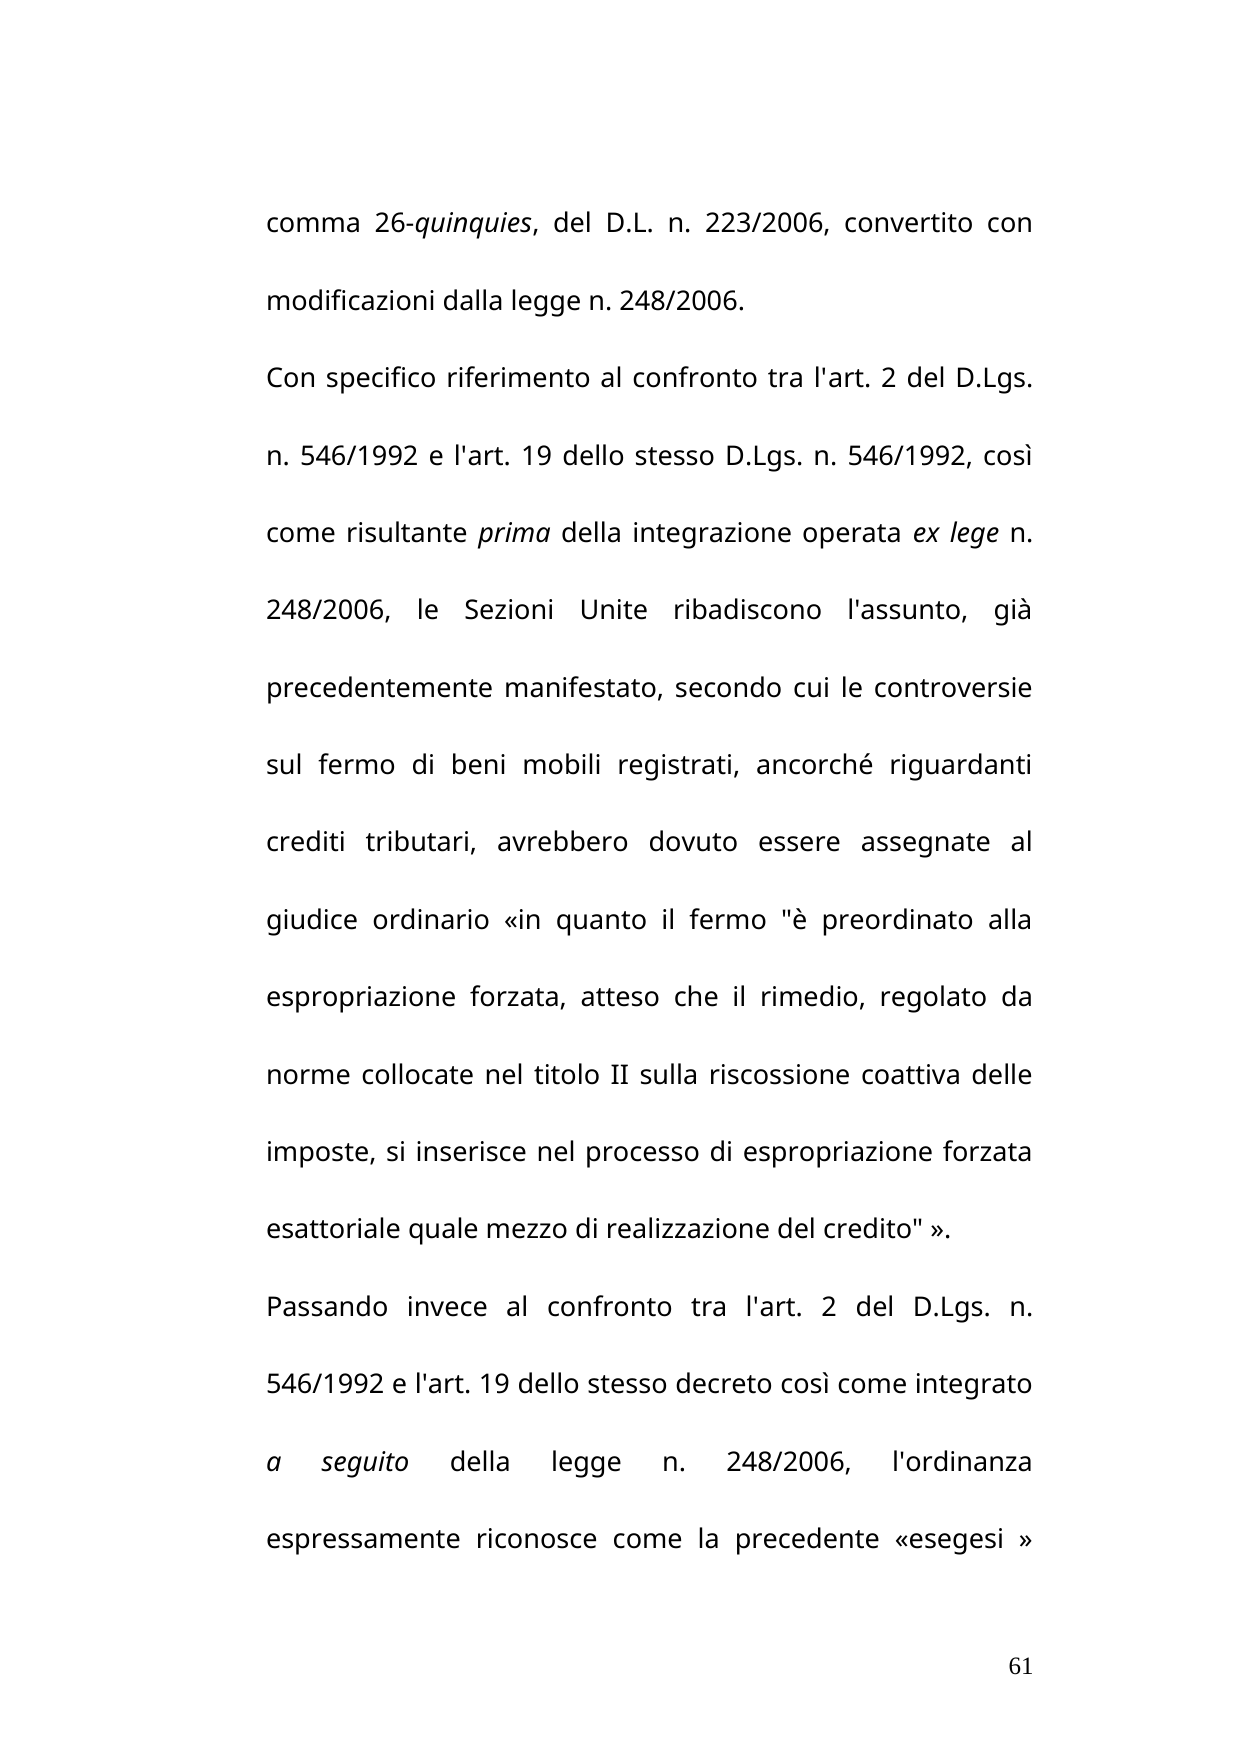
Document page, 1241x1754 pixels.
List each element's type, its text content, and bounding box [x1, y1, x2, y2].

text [266, 204, 1033, 318]
text Con specifico riferimento al confronto tra l'art. 2 del D.Lgs. n. 546/1992 e l'art. 19 dello stesso D.Lgs. n. 546/1992, così come risultante prima della integrazione operata ex lege n. 248/2006, le Sezioni Unite ribadiscono l'assunto, già precedentemente manifestato, secondo cui le controversie sul fermo di beni mobili registrati, ancorché riguardanti crediti tributari, avrebbero dovuto essere assegnate al giudice ordinario «in quanto il fermo "è preordinato alla espropriazione forzata, atteso che il rimedio, regolato da norme collocate nel titolo II sulla riscossione coattiva delle imposte, si inserisce nel processo di espropriazione forzata esattoriale quale mezzo di realizzazione del credito" ». [266, 358, 1033, 1247]
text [266, 1287, 1033, 1556]
